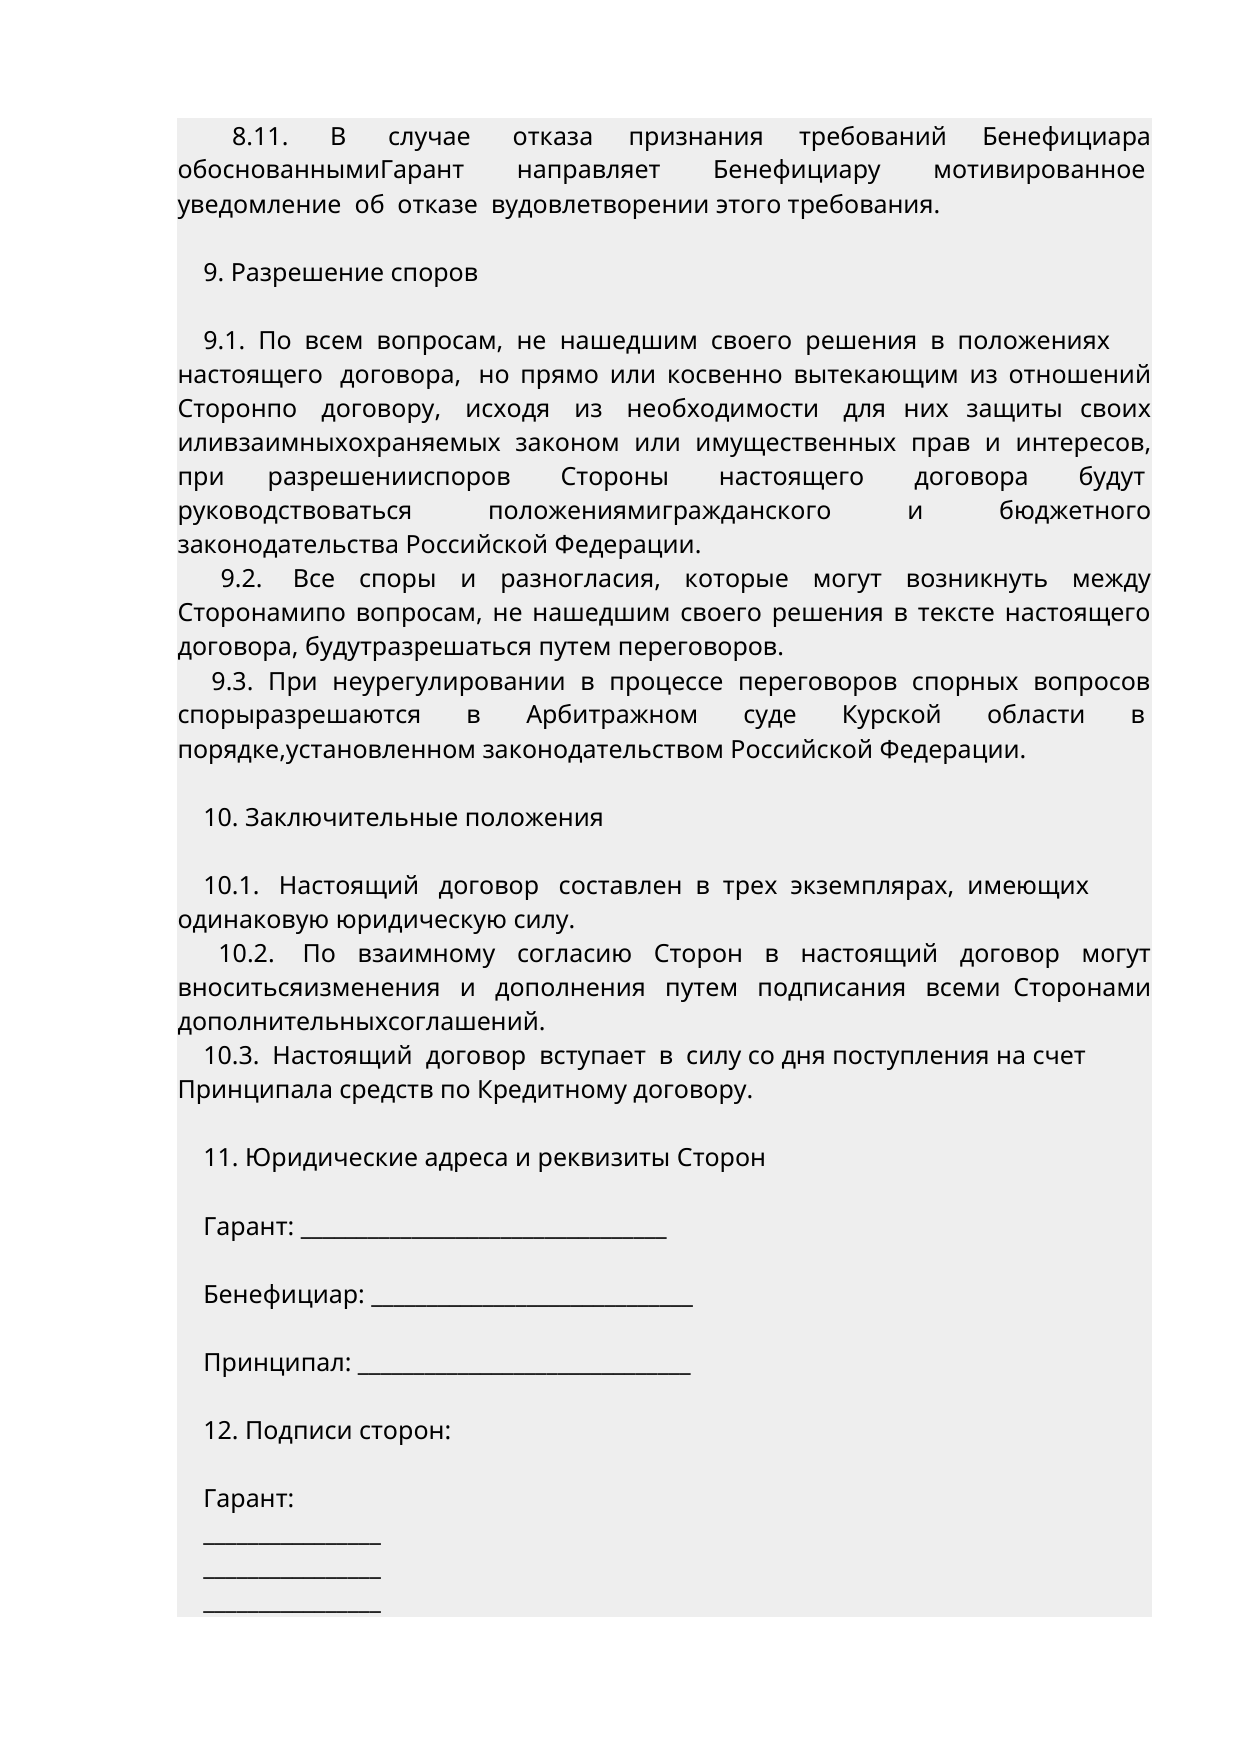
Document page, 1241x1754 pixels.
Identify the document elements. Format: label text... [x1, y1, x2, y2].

text 9.1. По всем вопросам, не нашедшим своего решения в положениях [177, 322, 1152, 357]
text ________________ [177, 1515, 1152, 1549]
text Гарант: _________________________________ [177, 1208, 1152, 1242]
text 9. Разрешение споров [177, 254, 1152, 288]
text 12. Подписи сторон: [177, 1412, 1152, 1447]
text ________________ [177, 1549, 1152, 1583]
text настоящего договора, но прямо или косвенно вытекающим из отношений Сторонпо договору, исходя из необходимости для них защиты своих иливзаимныхохраняемых законом или имущественных прав и интересов, при разрешенииспоров Стороны настоящего договора будут руководствоваться положениямигражданского и бюджетного законодательства Российской Федерации. [177, 357, 1152, 561]
text одинаковую юридическую силу. [177, 902, 1152, 936]
text 10.3. Настоящий договор вступает в силу со дня поступления на счет [177, 1038, 1152, 1072]
text Гарант: [177, 1481, 1152, 1515]
text 10.1. Настоящий договор составлен в трех экземплярах, имеющих [177, 867, 1152, 902]
text 11. Юридические адреса и реквизиты Сторон [177, 1140, 1152, 1174]
text 10. Заключительные положения [177, 799, 1152, 833]
text Принципал: ______________________________ [177, 1344, 1152, 1378]
text Принципала средств по Кредитному договору. [177, 1072, 1152, 1106]
text 9.3. При неурегулировании в процессе переговоров спорных вопросов спорыразрешаются в Арбитражном суде Курской области в порядке,установленном законодательством Российской Федерации. [177, 663, 1152, 765]
text 8.11. В случае отказа признания требований Бенефициара обоснованнымиГарант направляет Бенефициару мотивированное уведомление об отказе вудовлетворении этого требования. [177, 118, 1152, 220]
text 10.2. По взаимному согласию Сторон в настоящий договор могут вноситьсяизменения и дополнения путем подписания всеми Сторонами дополнительныхсоглашений. [177, 936, 1152, 1038]
text Бенефициар: _____________________________ [177, 1276, 1152, 1310]
text ________________ [177, 1583, 1152, 1617]
text 9.2. Все споры и разногласия, которые могут возникнуть между Сторонамипо вопросам, не нашедшим своего решения в тексте настоящего договора, будутразрешаться путем переговоров. [177, 561, 1152, 663]
